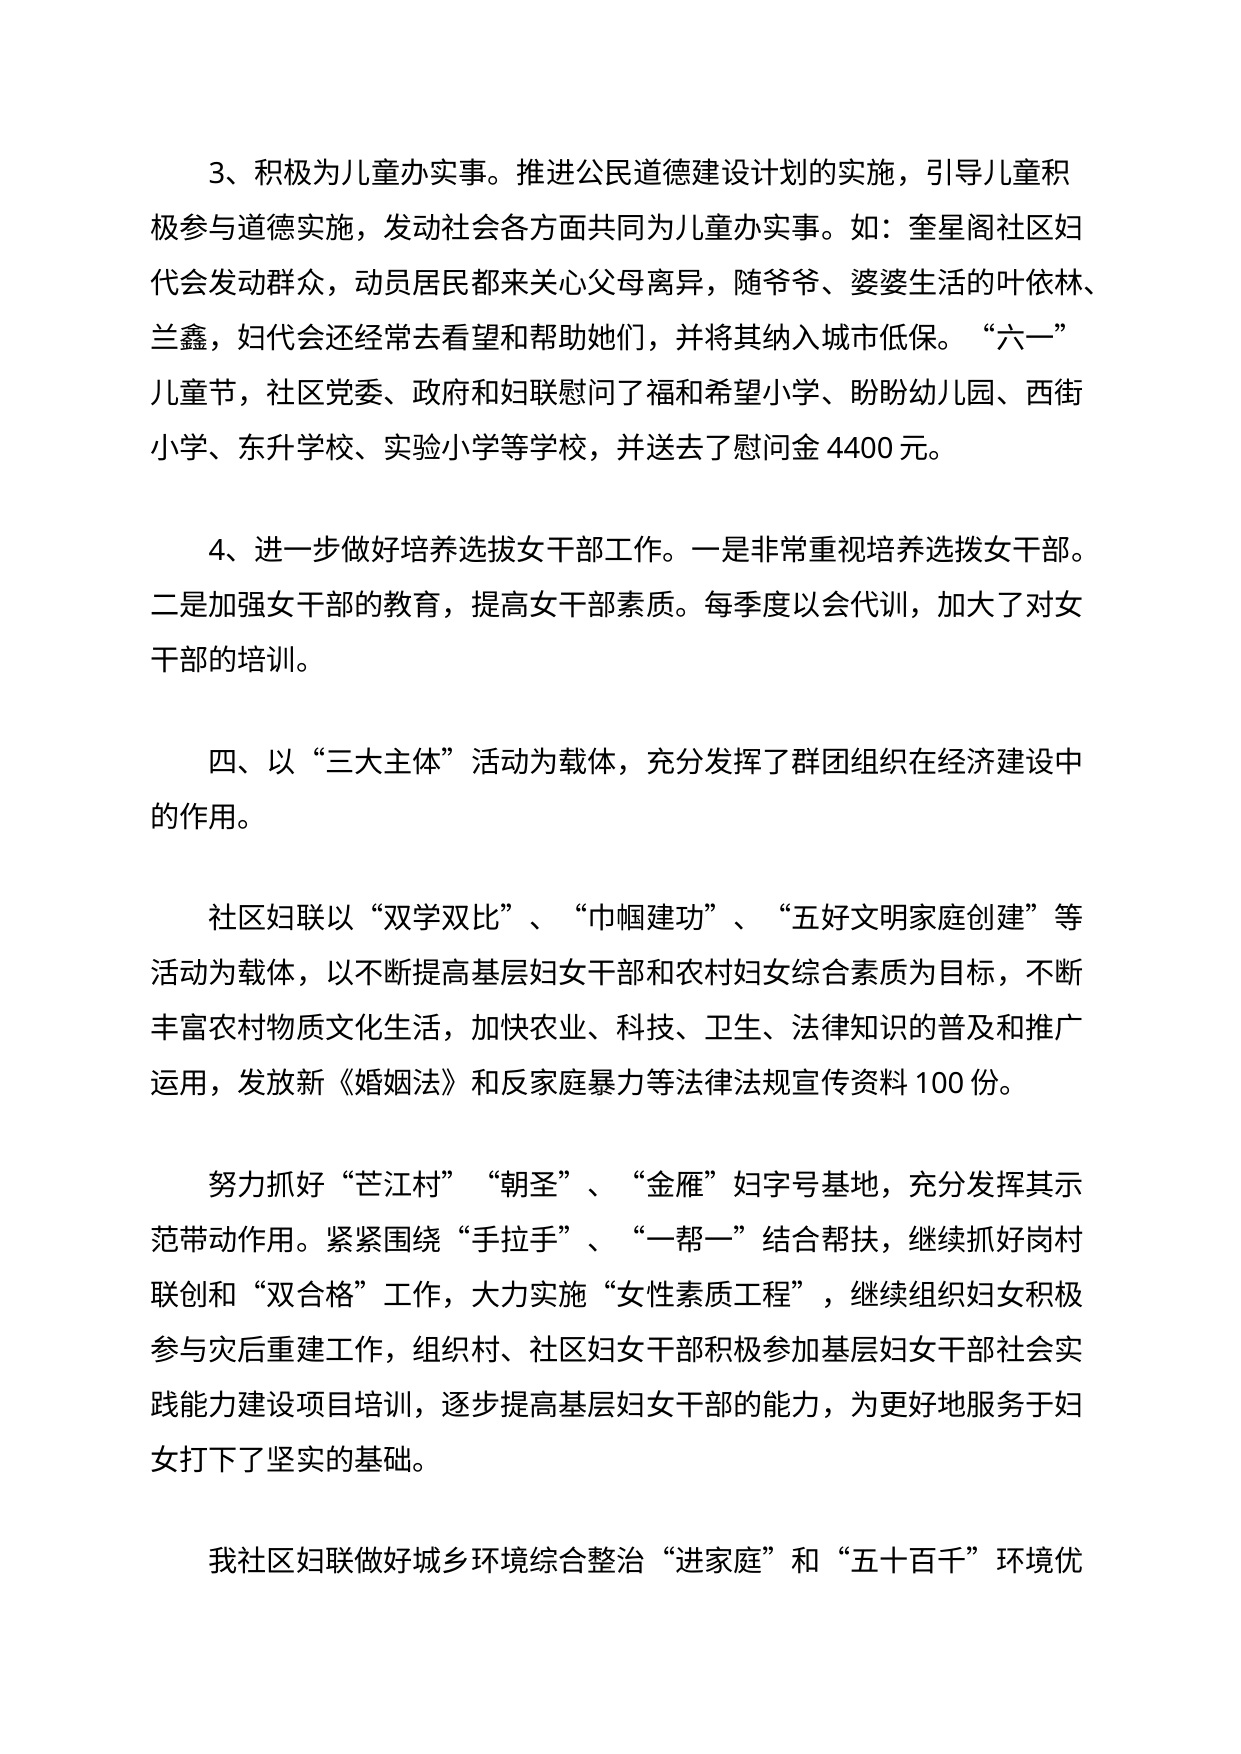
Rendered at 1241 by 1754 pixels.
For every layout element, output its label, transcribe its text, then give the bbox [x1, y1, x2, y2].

text 努力抓好“芒江村”“朝圣”、“金雁”妇字号基地，充分发挥其示范带动作用。紧紧围绕“手拉手”、“一帮一”结合帮扶，继续抓好岗村联创和“双合格”工作，大力实施“女性素质工程”，继续组织妇女积极参与灾后重建工作，组织村、社区妇女干部积极参加基层妇女干部社会实践能力建设项目培训，逐步提高基层妇女干部的能力，为更好地服务于妇女打下了坚实的基础。 [150, 1162, 1090, 1478]
text 社区妇联以“双学双比”、“巾帼建功”、“五好文明家庭创建”等活动为载体，以不断提高基层妇女干部和农村妇女综合素质为目标，不断丰富农村物质文化生活，加快农业、科技、卫生、法律知识的普及和推广运用，发放新《婚姻法》和反家庭暴力等法律法规宣传资料100份。 [150, 895, 1090, 1102]
text 3、积极为儿童办实事。推进公民道德建设计划的实施，引导儿童积极参与道德实施，发动社会各方面共同为儿童办实事。如：奎星阁社区妇代会发动群众，动员居民都来关心父母离异，随爷爷、婆婆生活的叶依林、兰鑫，妇代会还经常去看望和帮助她们，并将其纳入城市低保。“六一”儿童节，社区党委、政府和妇联慰问了福和希望小学、盼盼幼儿园、西街小学、东升学校、实验小学等学校，并送去了慰问金4400元。 [150, 150, 1090, 467]
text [150, 1538, 1090, 1580]
text 4、进一步做好培养选拔女干部工作。一是非常重视培养选拨女干部。二是加强女干部的教育，提高女干部素质。每季度以会代训，加大了对女干部的培训。 [150, 527, 1090, 679]
text 四、以“三大主体”活动为载体，充分发挥了群团组织在经济建设中的作用。 [150, 738, 1090, 835]
